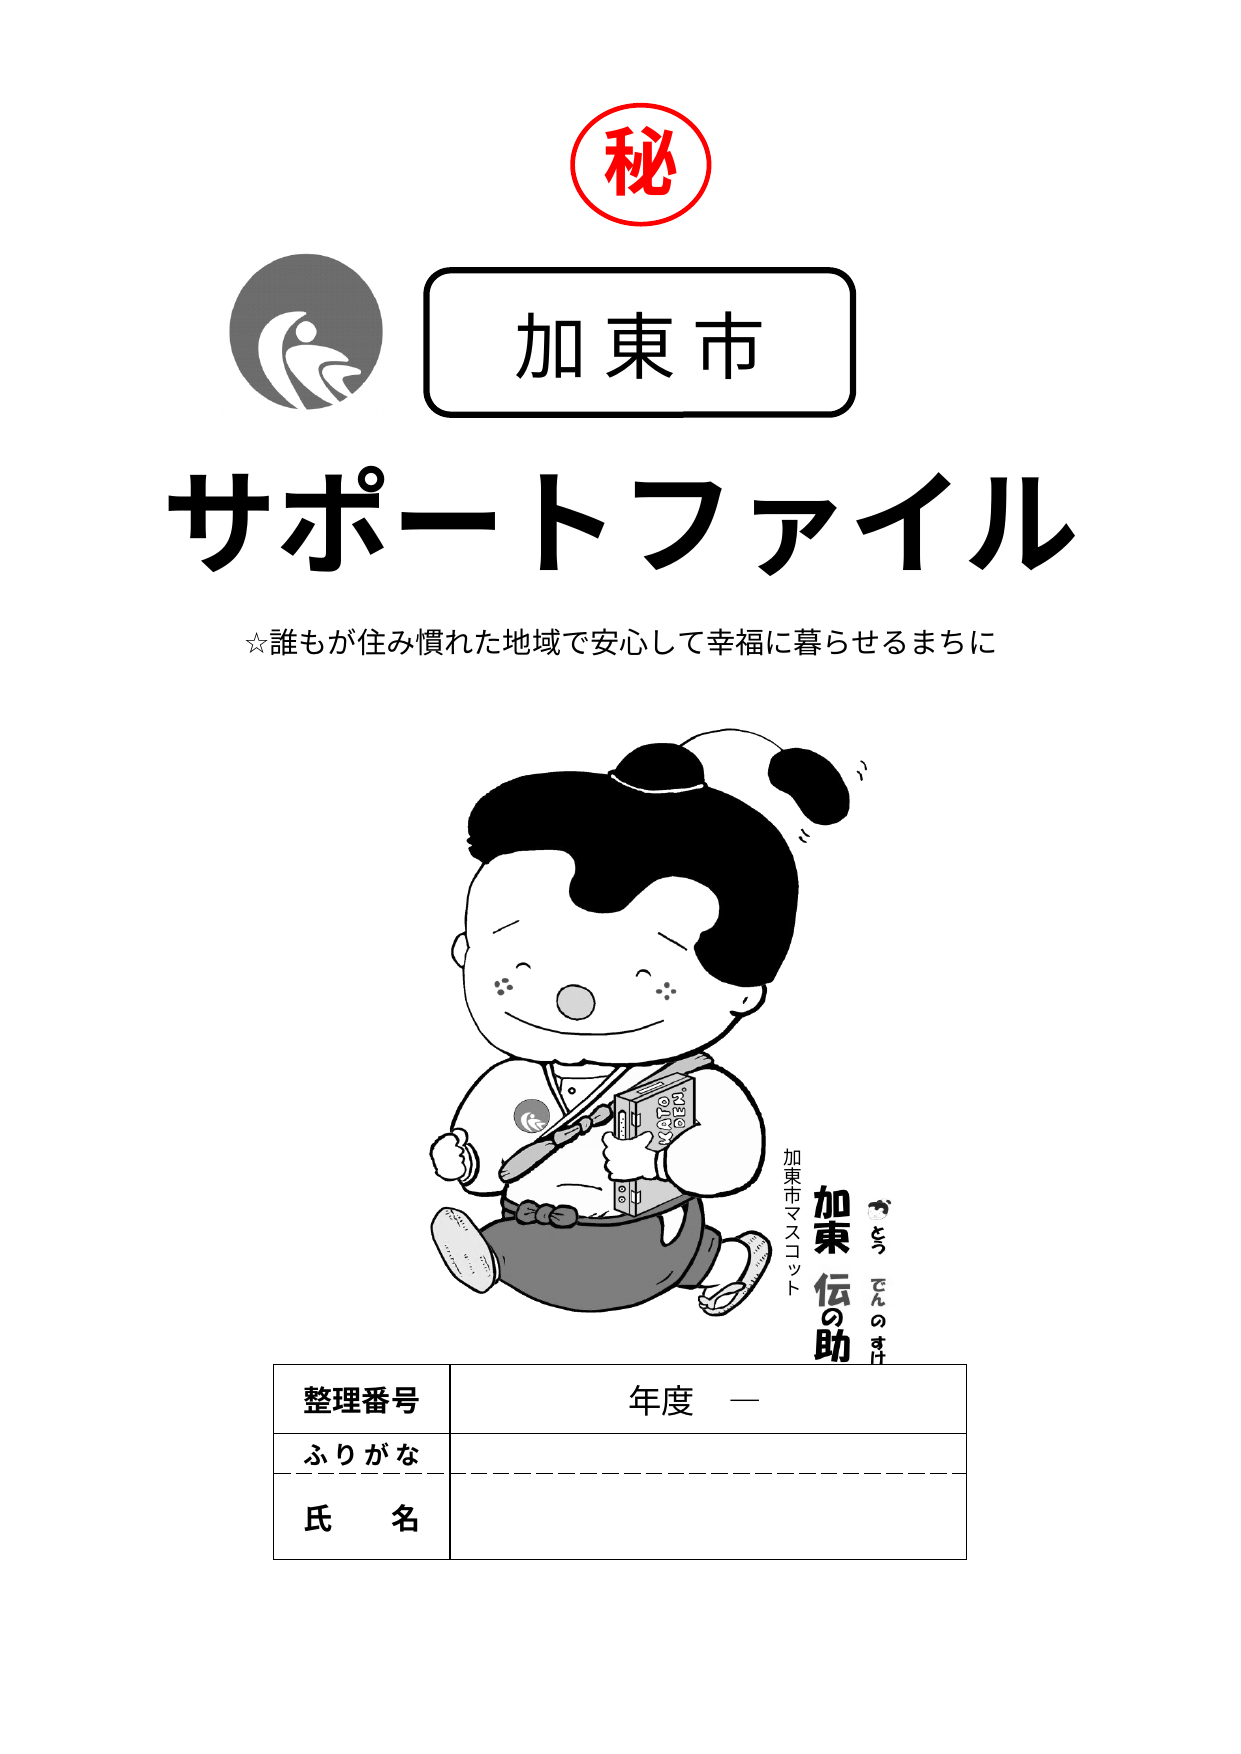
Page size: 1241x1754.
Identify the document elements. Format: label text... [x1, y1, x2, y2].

table_cell [451, 1473, 966, 1558]
table_header 年度 ― [451, 1365, 966, 1433]
text ☆誰もが住み慣れた地域で安心して幸福に暮らせるまちに [118, 609, 1122, 672]
table_header 整理番号 [274, 1365, 449, 1433]
table_cell 氏 名 [274, 1473, 449, 1558]
table_cell ふ り が な [274, 1434, 449, 1473]
table_cell [451, 1434, 966, 1473]
text サポートファイル [118, 421, 1122, 609]
